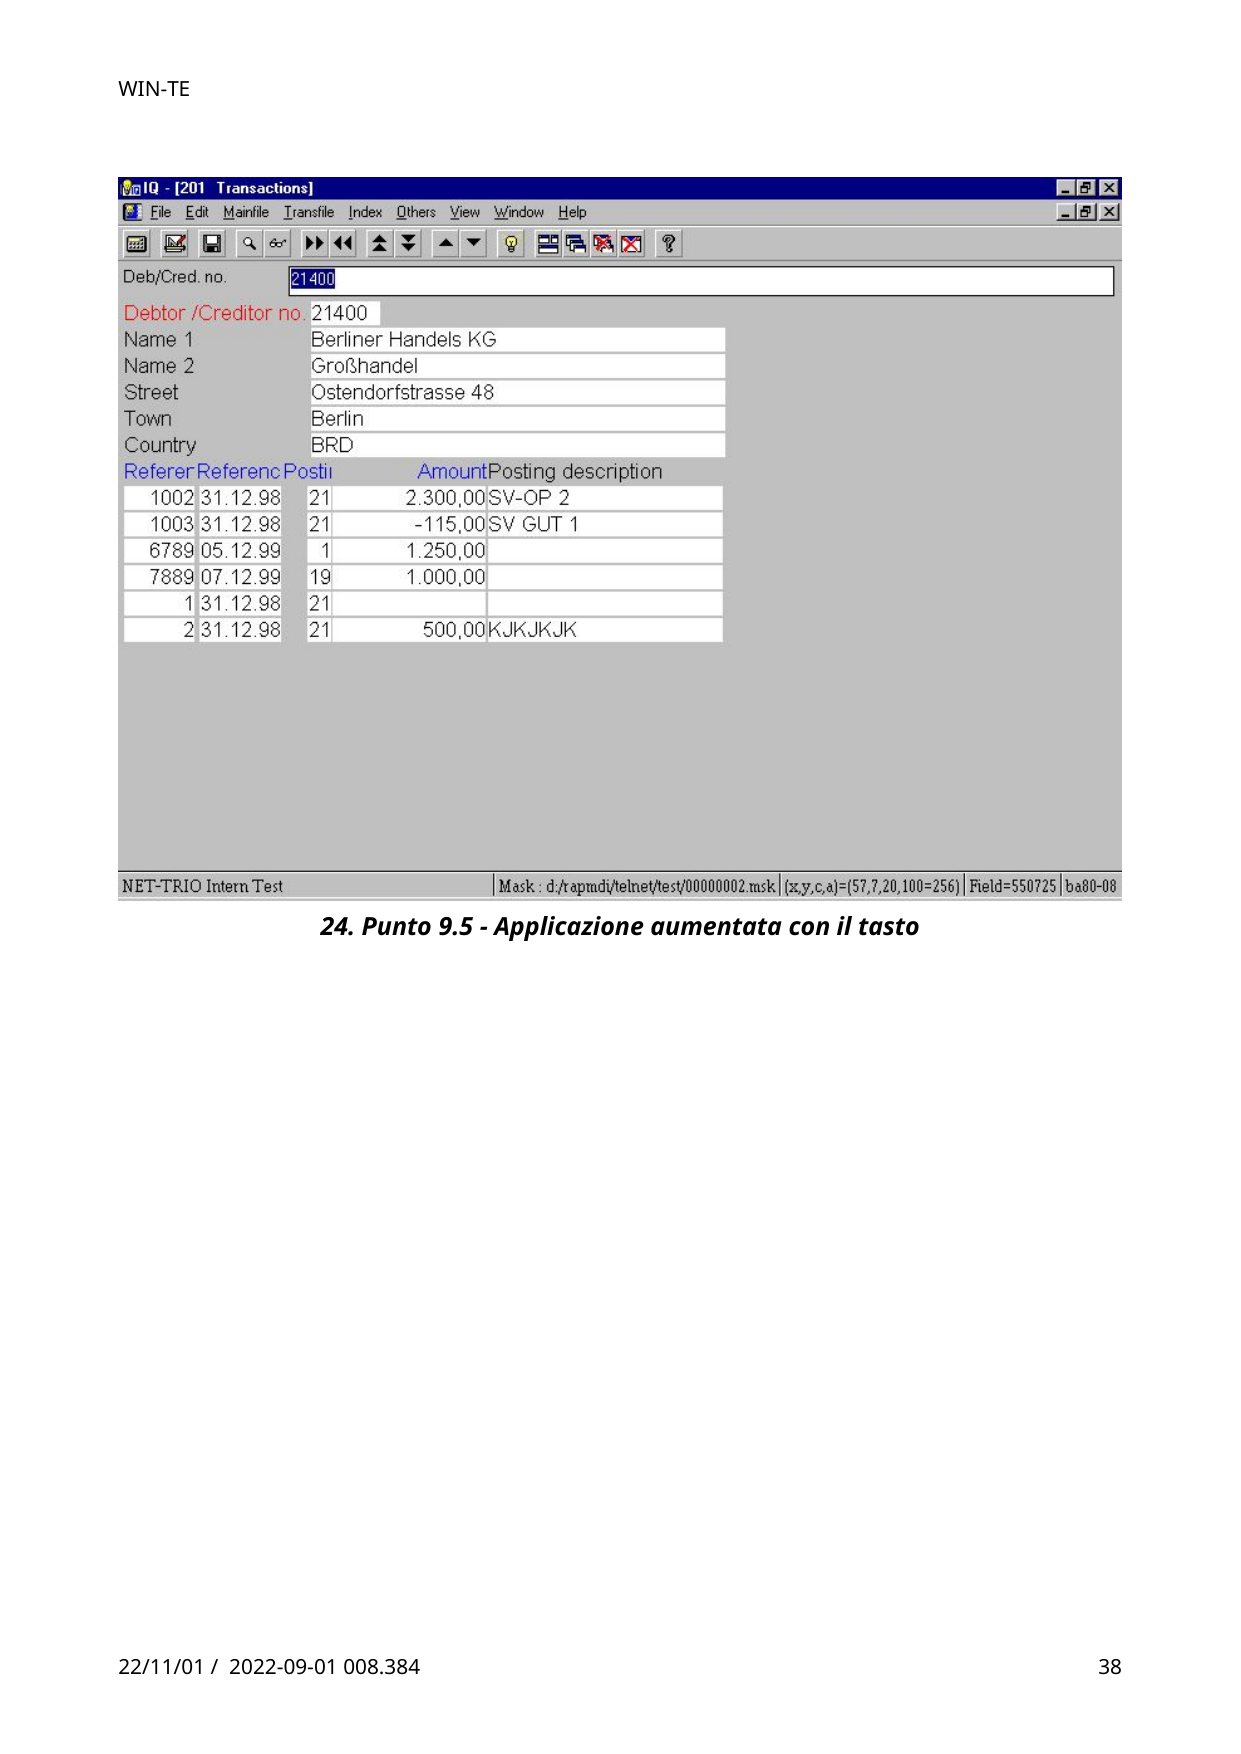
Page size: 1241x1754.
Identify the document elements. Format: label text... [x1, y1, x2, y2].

picture [118, 177, 1122, 901]
subtitle 24. Punto 9.5 - Applicazione aumentata con il tasto [118, 909, 1122, 943]
